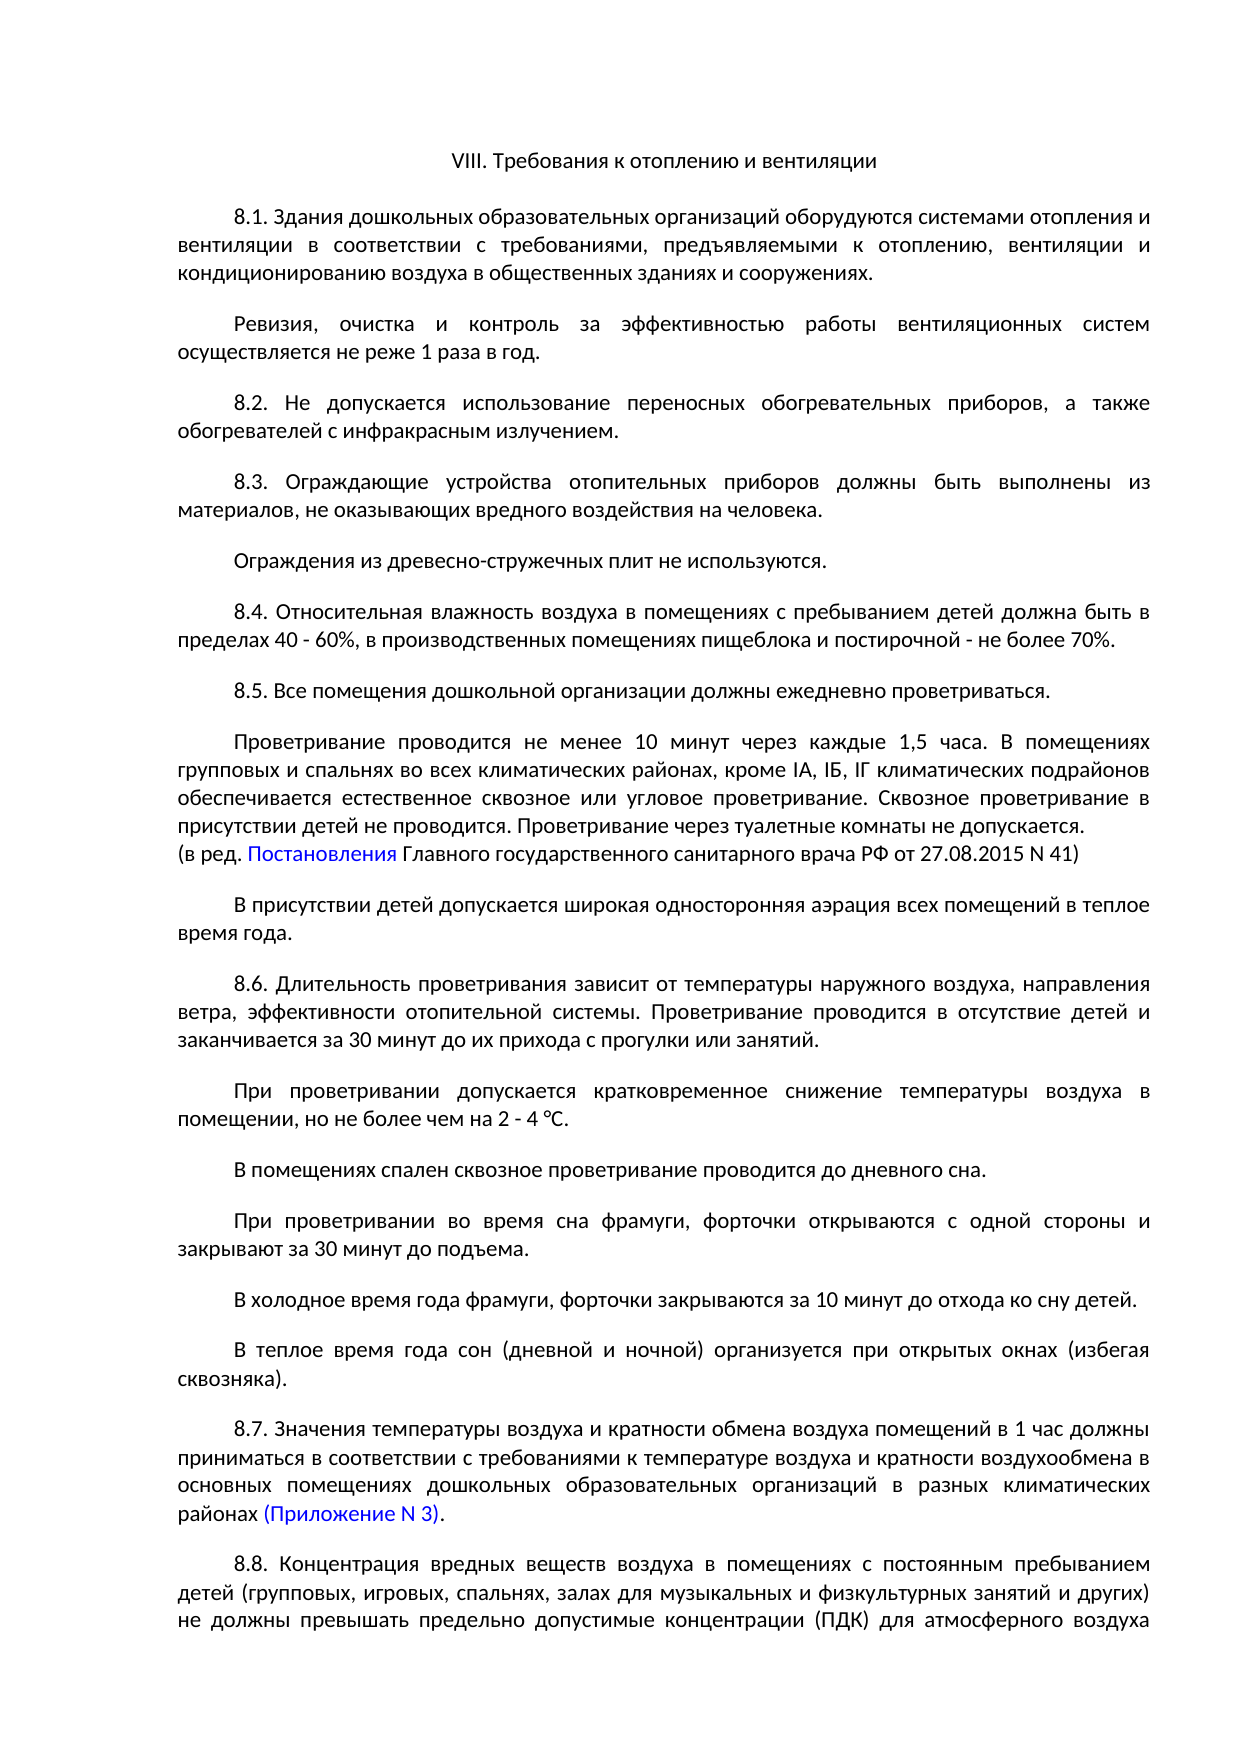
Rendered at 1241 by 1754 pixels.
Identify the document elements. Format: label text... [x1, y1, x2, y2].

text При проветривании во время сна фрамуги, форточки открываются с одной стороны и закрывают за 30 минут до подъема. [177, 1206, 1152, 1262]
text 8.5. Все помещения дошкольной организации должны ежедневно проветриваться. [177, 676, 1152, 704]
text Ограждения из древесно-стружечных плит не используются. [177, 546, 1152, 574]
text 8.3. Ограждающие устройства отопительных приборов должны быть выполнены из материалов, не оказывающих вредного воздействия на человека. [177, 467, 1152, 523]
text (в ред. Постановления Главного государственного санитарного врача РФ от 27.08.2015 N 41) [177, 839, 1152, 867]
text 8.7. Значения температуры воздуха и кратности обмена воздуха помещений в 1 час должны приниматься в соответствии с требованиями к температуре воздуха и кратности воздухообмена в основных помещениях дошкольных образовательных организаций в разных климатических районах (Приложение N 3). [177, 1414, 1152, 1527]
text Ревизия, очистка и контроль за эффективностью работы вентиляционных систем осуществляется не реже 1 раза в год. [177, 309, 1152, 365]
text В холодное время года фрамуги, форточки закрываются за 10 минут до отхода ко сну детей. [177, 1285, 1152, 1313]
text В теплое время года сон (дневной и ночной) организуется при открытых окнах (избегая сквозняка). [177, 1336, 1152, 1392]
text Проветривание проводится не менее 10 минут через каждые 1,5 часа. В помещениях групповых и спальнях во всех климатических районах, кроме IА, IБ, IГ климатических подрайонов обеспечивается естественное сквозное или угловое проветривание. Сквозное проветривание в присутствии детей не проводится. Проветривание через туалетные комнаты не допускается. [177, 727, 1152, 839]
text 8.2. Не допускается использование переносных обогревательных приборов, а также обогревателей с инфракрасным излучением. [177, 388, 1152, 444]
text VIII. Требования к отоплению и вентиляции [177, 146, 1152, 174]
text 8.4. Относительная влажность воздуха в помещениях с пребыванием детей должна быть в пределах 40 - 60%, в производственных помещениях пищеблока и постирочной - не более 70%. [177, 597, 1152, 653]
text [177, 1549, 1152, 1634]
text 8.1. Здания дошкольных образовательных организаций оборудуются системами отопления и вентиляции в соответствии с требованиями, предъявляемыми к отоплению, вентиляции и кондиционированию воздуха в общественных зданиях и сооружениях. [177, 202, 1152, 286]
text В помещениях спален сквозное проветривание проводится до дневного сна. [177, 1155, 1152, 1183]
text При проветривании допускается кратковременное снижение температуры воздуха в помещении, но не более чем на 2 - 4 °C. [177, 1076, 1152, 1132]
text В присутствии детей допускается широкая односторонняя аэрация всех помещений в теплое время года. [177, 890, 1152, 946]
text 8.6. Длительность проветривания зависит от температуры наружного воздуха, направления ветра, эффективности отопительной системы. Проветривание проводится в отсутствие детей и заканчивается за 30 минут до их прихода с прогулки или занятий. [177, 969, 1152, 1053]
